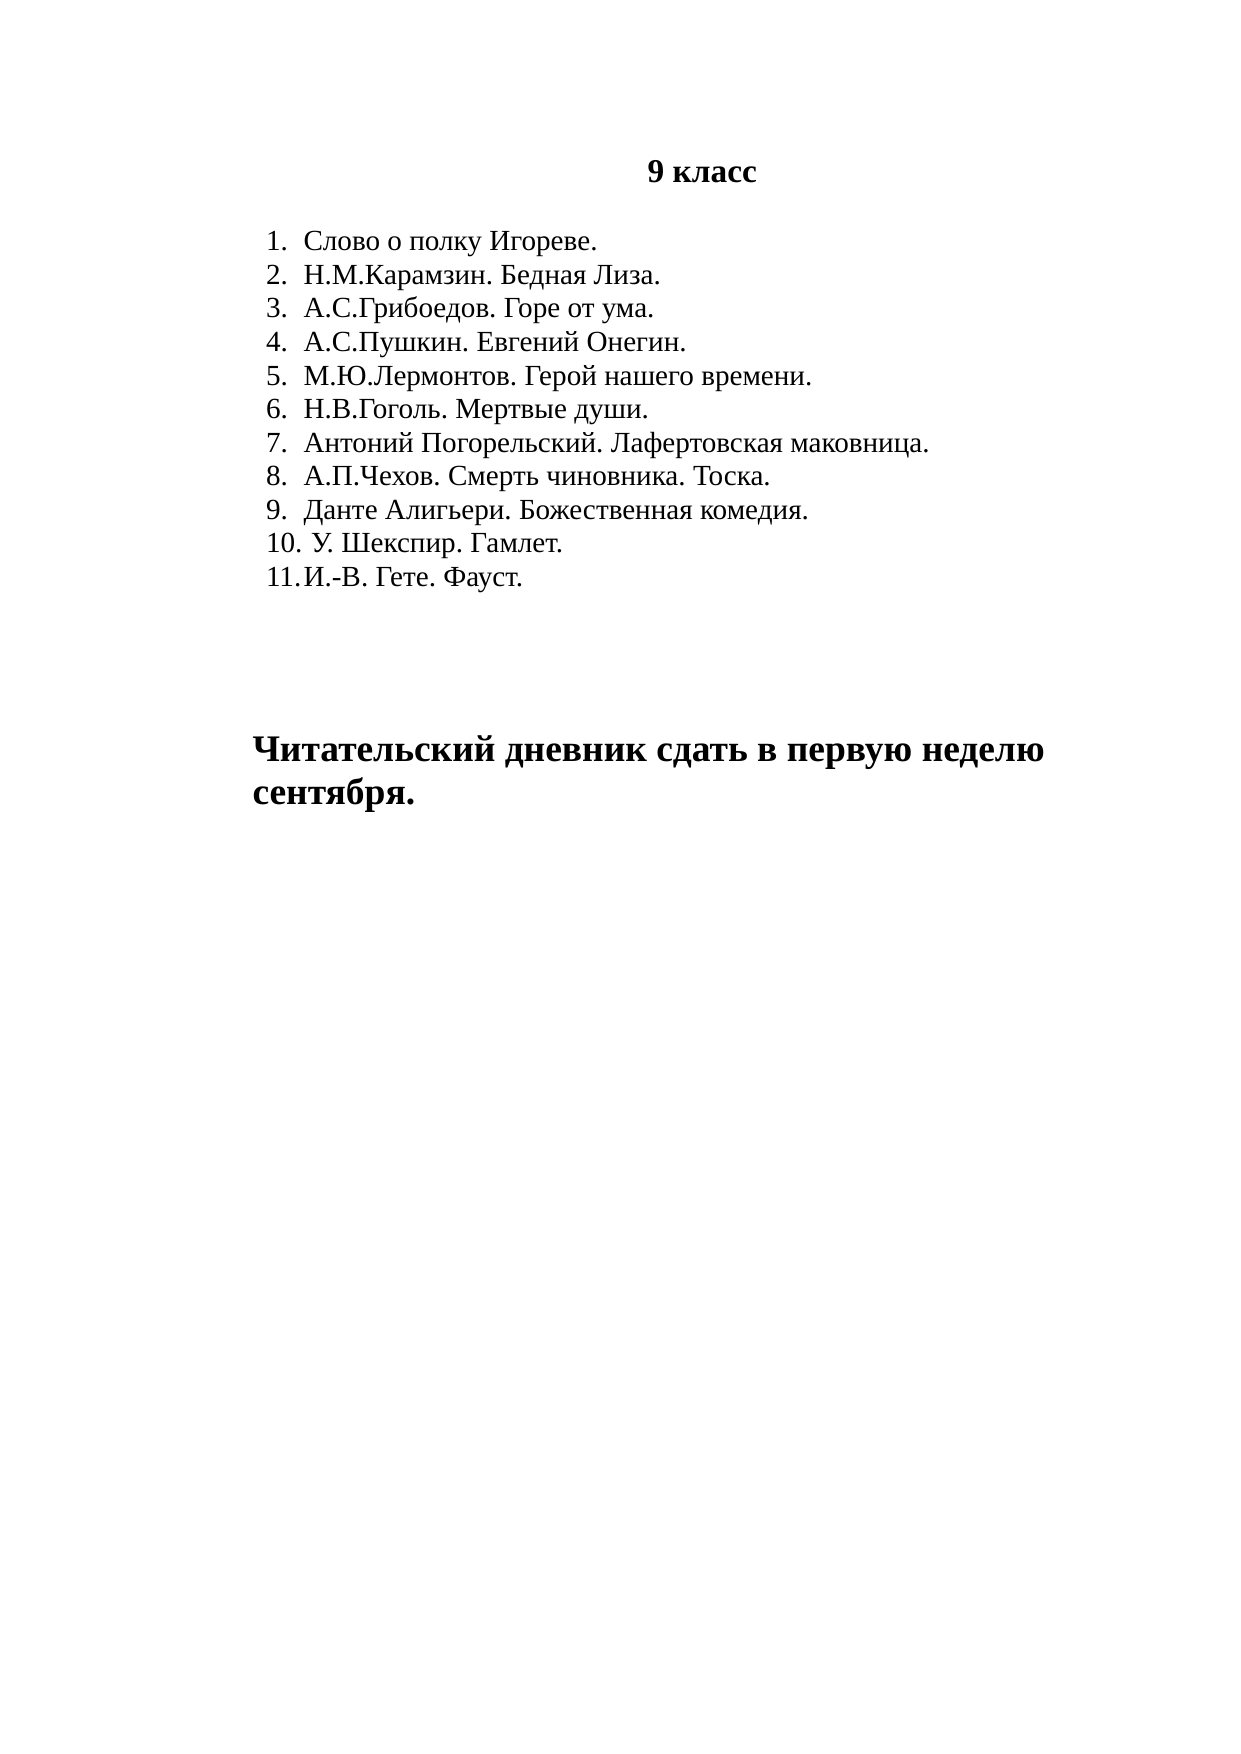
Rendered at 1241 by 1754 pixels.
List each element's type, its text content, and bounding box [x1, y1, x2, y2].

list А.П.Чехов. Смерть чиновника. Тоска. [266, 458, 1152, 492]
list А.С.Пушкин. Евгений Онегин. [266, 324, 1152, 358]
list А.С.Грибоедов. Горе от ума. [266, 291, 1152, 324]
list Данте Алигьери. Божественная комедия. [266, 492, 1152, 525]
list Н.В.Гоголь. Мертвые души. [266, 391, 1152, 425]
list У. Шекспир. Гамлет. [266, 525, 1152, 559]
list Слово о полку Игореве. [266, 223, 1152, 257]
text 9 класс [252, 152, 1152, 190]
list И.-В. Гете. Фауст. [266, 559, 1152, 592]
list Н.М.Карамзин. Бедная Лиза. [266, 257, 1152, 291]
list Антоний Погорельский. Лафертовская маковница. [266, 425, 1152, 458]
text Читательский дневник сдать в первую неделю сентября. [252, 727, 1152, 813]
list М.Ю.Лермонтов. Герой нашего времени. [266, 358, 1152, 391]
